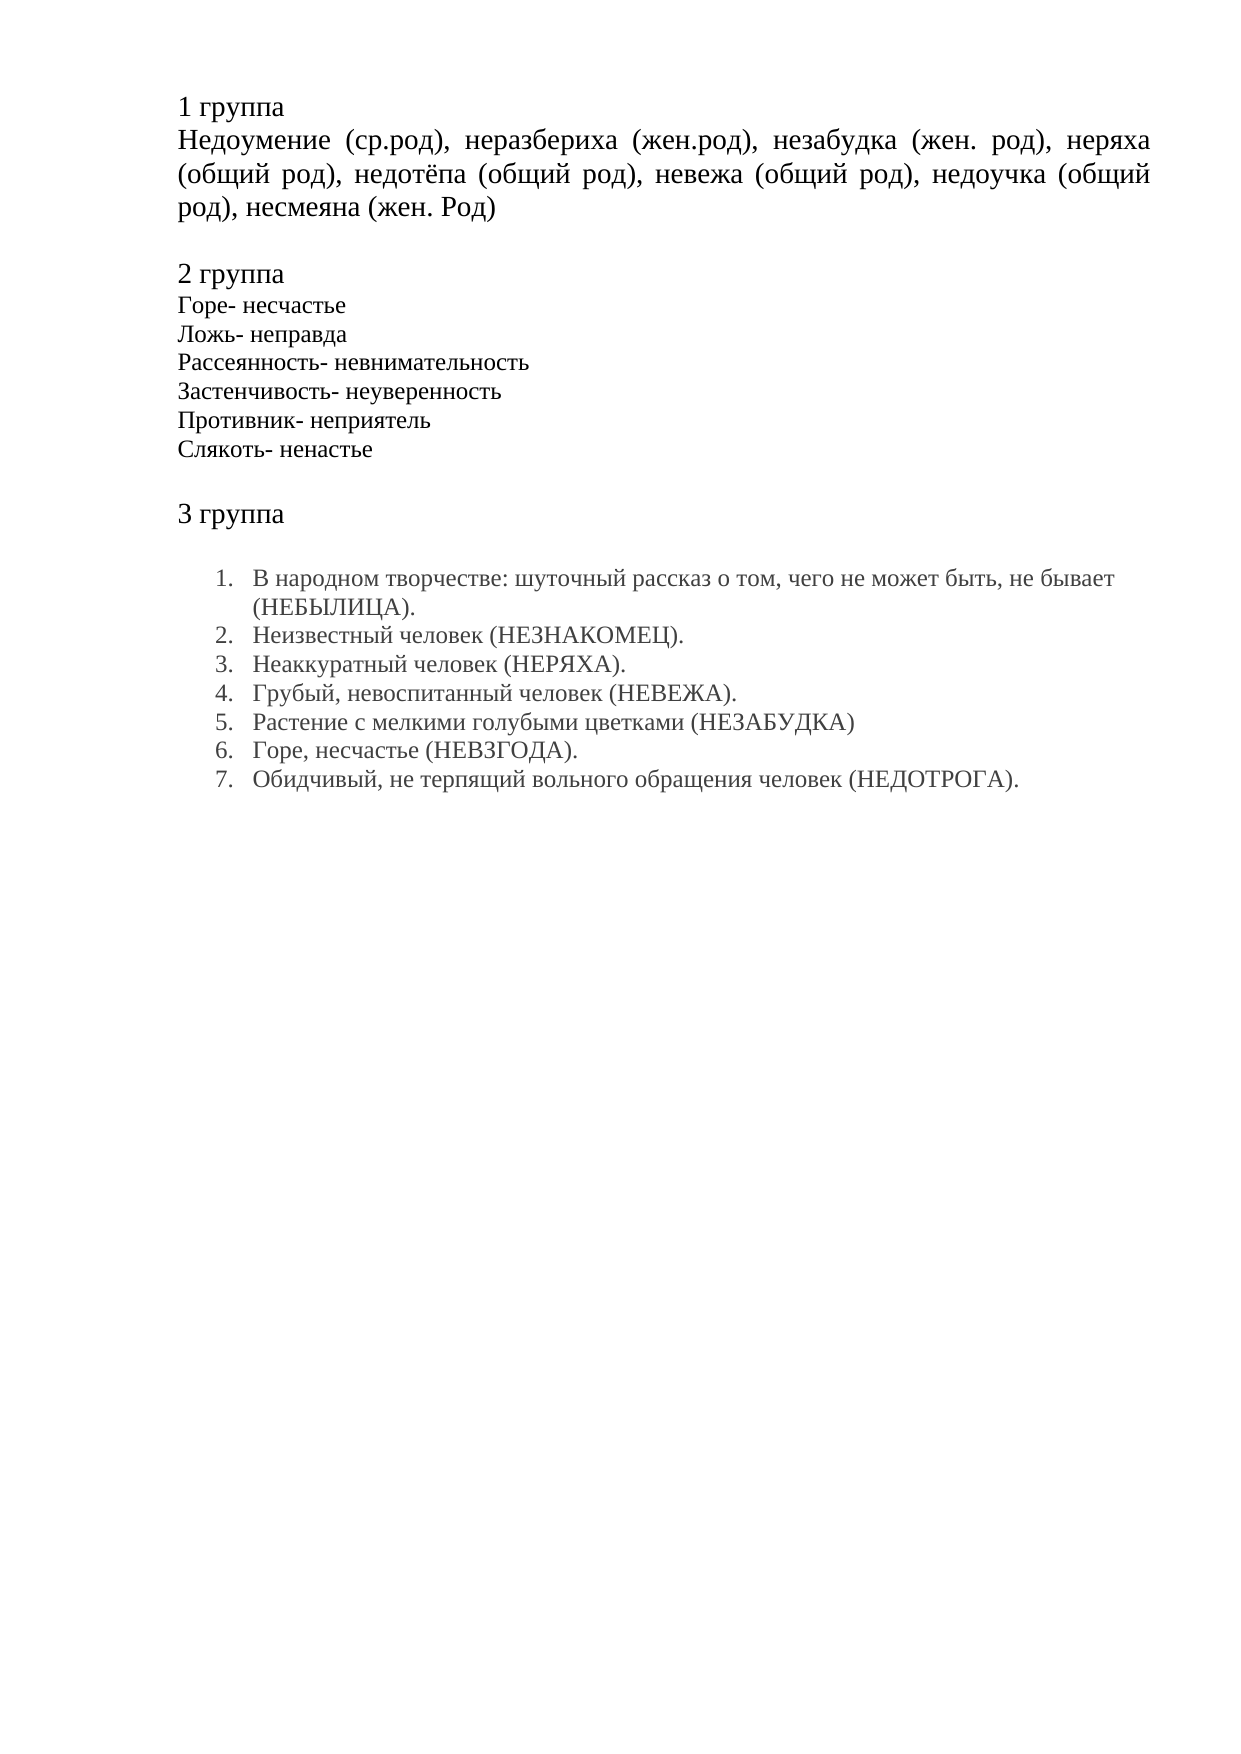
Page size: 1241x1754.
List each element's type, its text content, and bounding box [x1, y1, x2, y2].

text 2 группа [177, 256, 1152, 290]
text Слякоть- ненастье [177, 434, 1152, 462]
list Грубый, невоспитанный человек (НЕВЕЖА). [215, 678, 1152, 707]
list Растение с мелкими голубыми цветками (НЕЗАБУДКА) [215, 707, 1152, 736]
list Неаккуратный человек (НЕРЯХА). [215, 649, 1152, 678]
text Недоумение (ср.род), неразбериха (жен.род), незабудка (жен. род), неряха (общий род), недотёпа (общий род), невежа (общий род), недоучка (общий род), несмеяна (жен. Род) [177, 122, 1152, 223]
list Горе, несчастье (НЕВЗГОДА). [215, 736, 1152, 764]
text Горе- несчастье [177, 290, 1152, 319]
text Противник- неприятель [177, 405, 1152, 434]
text Ложь- неправда [177, 319, 1152, 347]
list Неизвестный человек (НЕЗНАКОМЕЦ). [215, 621, 1152, 649]
list Обидчивый, не терпящий вольного обращения человек (НЕДОТРОГА). [215, 764, 1152, 793]
text 3 группа [177, 496, 1152, 529]
text Рассеянность- невнимательность [177, 347, 1152, 376]
list В народном творчестве: шуточный рассказ о том, чего не может быть, не бывает (НЕБЫЛИЦА). [215, 563, 1152, 621]
text 1 группа [177, 89, 1152, 122]
text Застенчивость- неуверенность [177, 376, 1152, 405]
